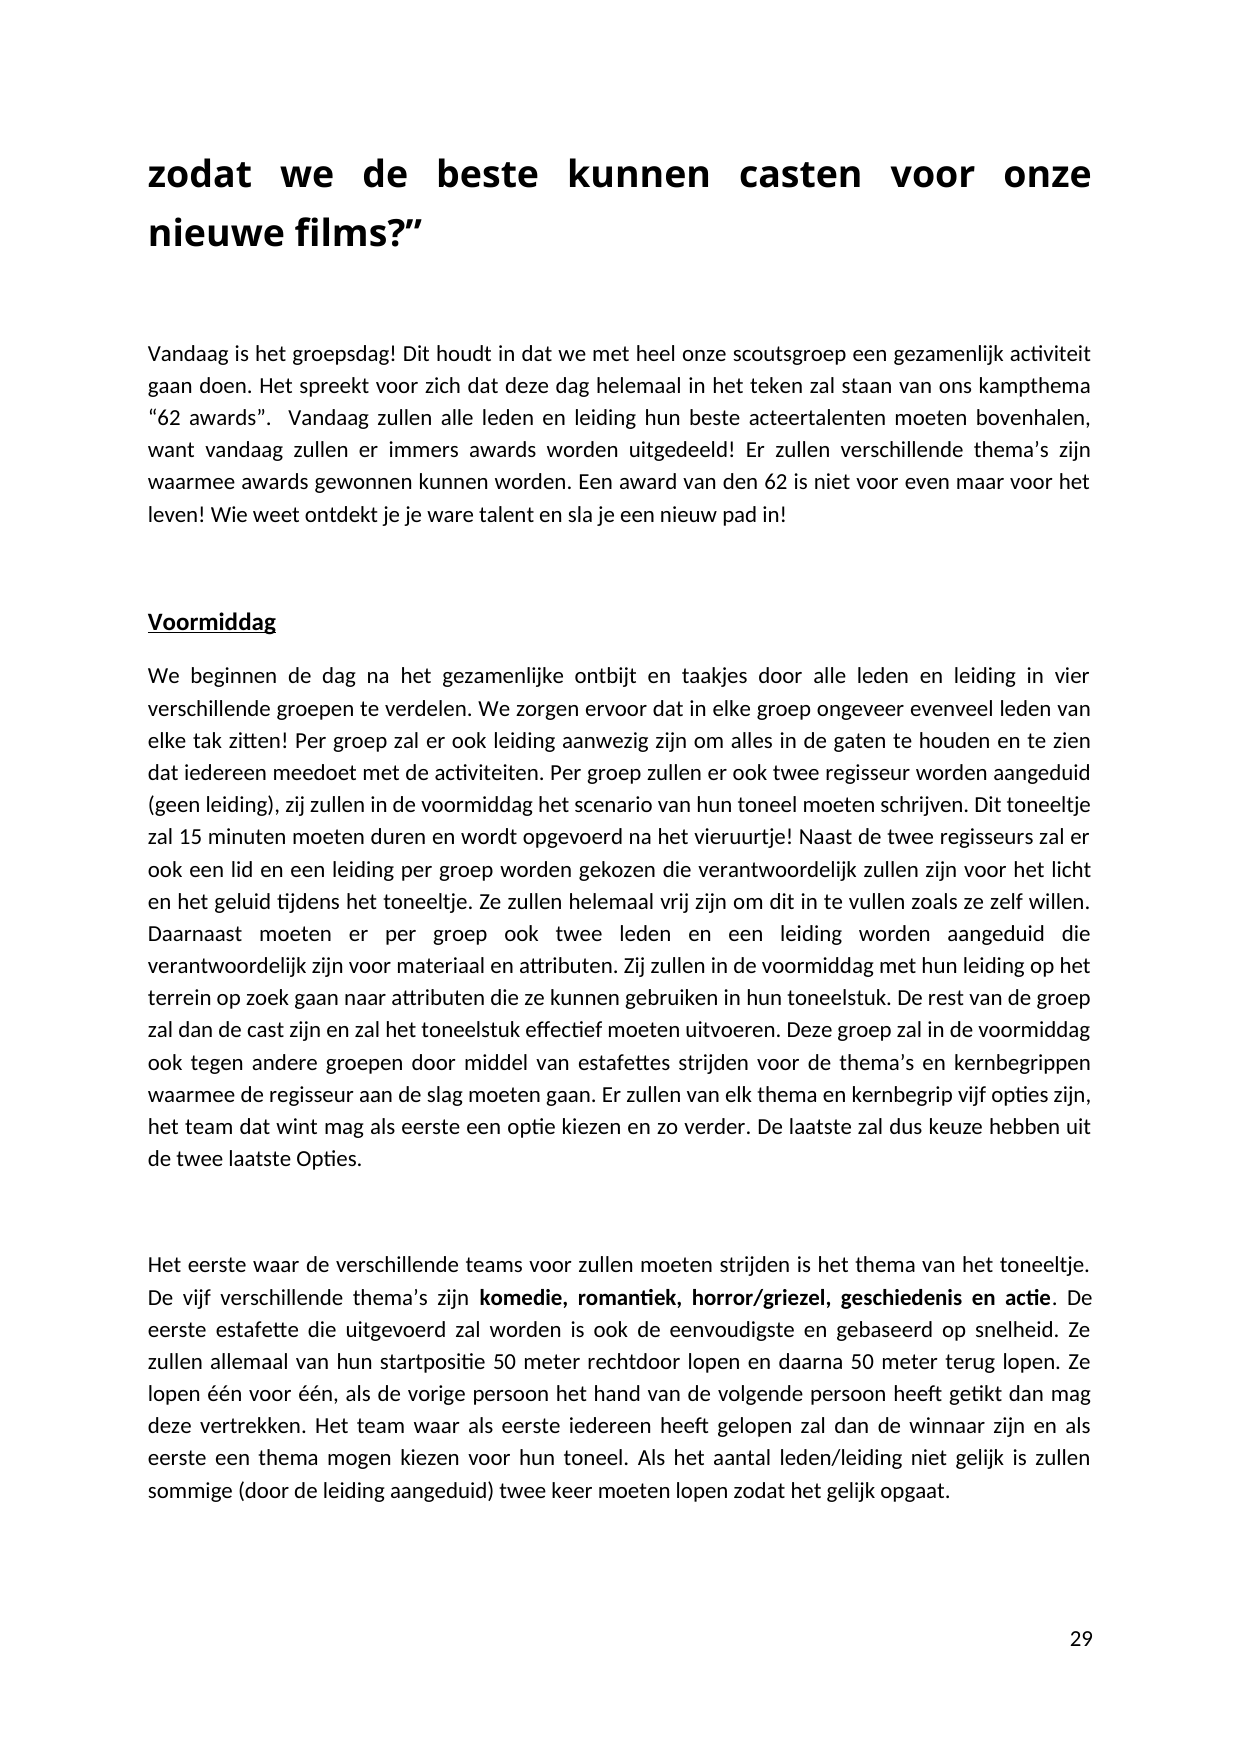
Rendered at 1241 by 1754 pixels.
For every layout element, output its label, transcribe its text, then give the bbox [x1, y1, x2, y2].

text Het eerste waar de verschillende teams voor zullen moeten strijden is het thema van het toneeltje. De vijf verschillende thema’s zijn komedie, romantiek, horror/griezel, geschiedenis en actie. De eerste estafette die uitgevoerd zal worden is ook de eenvoudigste en gebaseerd op snelheid. Ze zullen allemaal van hun startpositie 50 meter rechtdoor lopen en daarna 50 meter terug lopen. Ze lopen één voor één, als de vorige persoon het hand van de volgende persoon heeft getikt dan mag deze vertrekken. Het team waar als eerste iedereen heeft gelopen zal dan de winnaar zijn en als eerste een thema mogen kiezen voor hun toneel. Als het aantal leden/leiding niet gelijk is zullen sommige (door de leiding aangeduid) twee keer moeten lopen zodat het gelijk opgaat. [148, 1250, 1093, 1504]
text We beginnen de dag na het gezamenlijke ontbijt en taakjes door alle leden en leiding in vier verschillende groepen te verdelen. We zorgen ervoor dat in elke groep ongeveer evenveel leden van elke tak zitten! Per groep zal er ook leiding aanwezig zijn om alles in de gaten te houden en te zien dat iedereen meedoet met de activiteiten. Per groep zullen er ook twee regisseur worden aangeduid (geen leiding), zij zullen in de voormiddag het scenario van hun toneel moeten schrijven. Dit toneeltje zal 15 minuten moeten duren en wordt opgevoerd na het vieruurtje! Naast de twee regisseurs zal er ook een lid en een leiding per groep worden gekozen die verantwoordelijk zullen zijn voor het licht en het geluid tijdens het toneeltje. Ze zullen helemaal vrij zijn om dit in te vullen zoals ze zelf willen. Daarnaast moeten er per groep ook twee leden en een leiding worden aangeduid die verantwoordelijk zijn voor materiaal en attributen. Zij zullen in de voormiddag met hun leiding op het terrein op zoek gaan naar attributen die ze kunnen gebruiken in hun toneelstuk. De rest van de groep zal dan de cast zijn en zal het toneelstuk effectief moeten uitvoeren. Deze groep zal in de voormiddag ook tegen andere groepen door middel van estafettes strijden voor de thema’s en kernbegrippen waarmee de regisseur aan de slag moeten gaan. Er zullen van elk thema en kernbegrip vijf opties zijn, het team dat wint mag als eerste een optie kiezen en zo verder. De laatste zal dus keuze hebben uit de twee laatste Opties. [148, 662, 1093, 1172]
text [148, 148, 1093, 257]
text Voormiddag [148, 606, 1093, 636]
text Vandaag is het groepsdag! Dit houdt in dat we met heel onze scoutsgroep een gezamenlijk activiteit gaan doen. Het spreekt voor zich dat deze dag helemaal in het teken zal staan van ons kampthema “62 awards”. Vandaag zullen alle leden en leiding hun beste acteertalenten moeten bovenhalen, want vandaag zullen er immers awards worden uitgedeeld! Er zullen verschillende thema’s zijn waarmee awards gewonnen kunnen worden. Een award van den 62 is niet voor even maar voor het leven! Wie weet ontdekt je je ware talent en sla je een nieuw pad in! [148, 339, 1093, 528]
